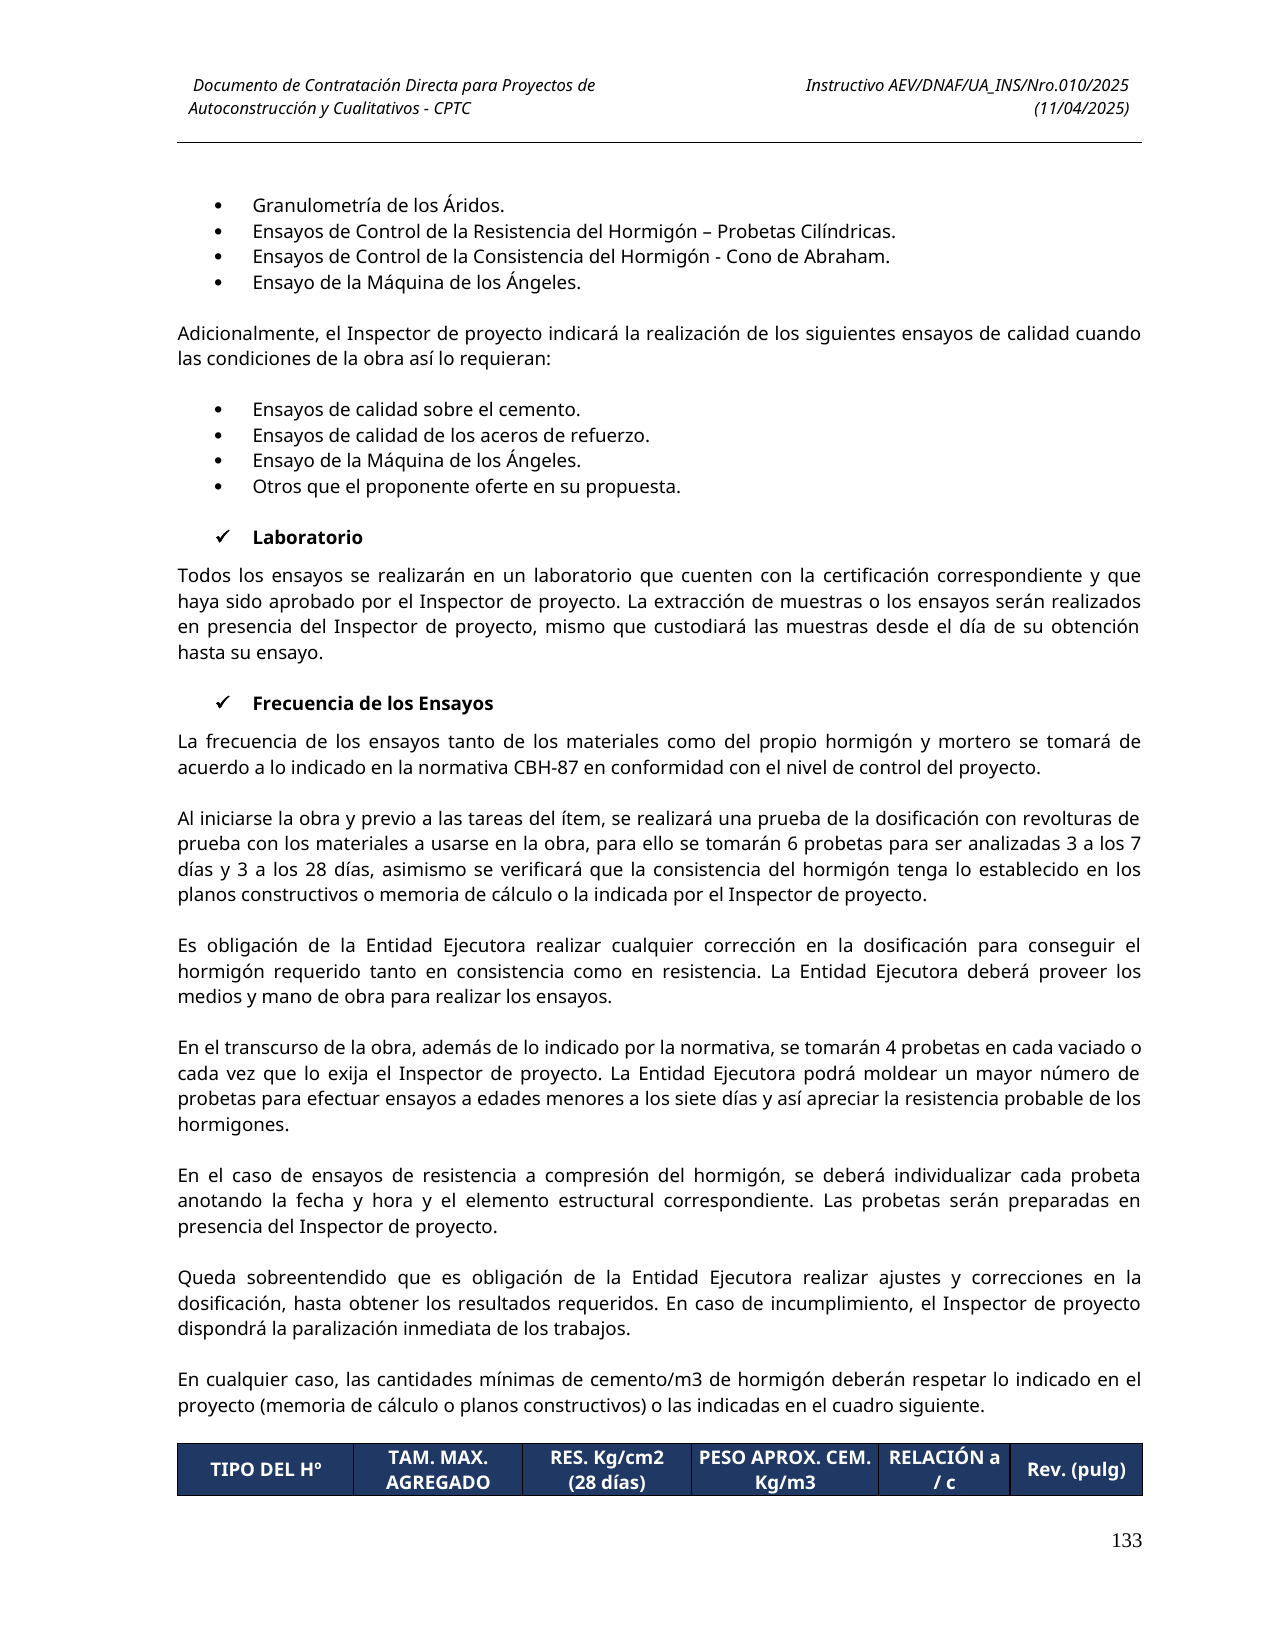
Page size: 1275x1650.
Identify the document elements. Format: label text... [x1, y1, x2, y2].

text Al iniciarse la obra y previo a las tareas del ítem, se realizará una prueba de la dosificación con revolturas de prueba con los materiales a usarse en la obra, para ello se tomarán 6 probetas para ser analizadas 3 a los 7 días y 3 a los 28 días, asimismo se verificará que la consistencia del hormigón tenga lo establecido en los planos constructivos o memoria de cálculo o la indicada por el Inspector de proyecto. [177, 805, 1142, 907]
text En el caso de ensayos de resistencia a compresión del hormigón, se deberá individualizar cada probeta anotando la fecha y hora y el elemento estructural correspondiente. Las probetas serán preparadas en presencia del Inspector de proyecto. [177, 1162, 1142, 1239]
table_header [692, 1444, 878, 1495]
list Ensayos de calidad sobre el cemento. [215, 397, 1142, 422]
list Otros que el proponente oferte en su propuesta. [215, 473, 1142, 499]
list Ensayos de calidad de los aceros de refuerzo. [215, 422, 1142, 448]
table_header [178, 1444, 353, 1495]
text Adicionalmente, el Inspector de proyecto indicará la realización de los siguientes ensayos de calidad cuando las condiciones de la obra así lo requieran: [177, 320, 1142, 371]
text En el transcurso de la obra, además de lo indicado por la normativa, se tomarán 4 probetas en cada vaciado o cada vez que lo exija el Inspector de proyecto. La Entidad Ejecutora podrá moldear un mayor número de probetas para efectuar ensayos a edades menores a los siete días y así apreciar la resistencia probable de los hormigones. [177, 1035, 1142, 1137]
text En cualquier caso, las cantidades mínimas de cemento/m3 de hormigón deberán respetar lo indicado en el proyecto (memoria de cálculo o planos constructivos) o las indicadas en el cuadro siguiente. [177, 1366, 1142, 1417]
list Ensayo de la Máquina de los Ángeles. [215, 269, 1142, 295]
list Ensayos de Control de la Resistencia del Hormigón – Probetas Cilíndricas. [215, 218, 1142, 244]
text Todos los ensayos se realizarán en un laboratorio que cuenten con la certificación correspondiente y que haya sido aprobado por el Inspector de proyecto. La extracción de muestras o los ensayos serán realizados en presencia del Inspector de proyecto, mismo que custodiará las muestras desde el día de su obtención hasta su ensayo. [177, 563, 1142, 665]
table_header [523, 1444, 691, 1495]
list Ensayo de la Máquina de los Ángeles. [215, 448, 1142, 473]
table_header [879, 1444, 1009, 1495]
list Frecuencia de los Ensayos [215, 690, 1142, 716]
text La frecuencia de los ensayos tanto de los materiales como del propio hormigón y mortero se tomará de acuerdo a lo indicado en la normativa CBH-87 en conformidad con el nivel de control del proyecto. [177, 728, 1142, 779]
text Queda sobreentendido que es obligación de la Entidad Ejecutora realizar ajustes y correcciones en la dosificación, hasta obtener los resultados requeridos. En caso de incumplimiento, el Inspector de proyecto dispondrá la paralización inmediata de los trabajos. [177, 1264, 1142, 1341]
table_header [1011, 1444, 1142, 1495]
list Laboratorio [215, 524, 1142, 550]
list Granulometría de los Áridos. [215, 193, 1142, 218]
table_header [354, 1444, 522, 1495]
list Ensayos de Control de la Consistencia del Hormigón - Cono de Abraham. [215, 244, 1142, 269]
text Es obligación de la Entidad Ejecutora realizar cualquier corrección en la dosificación para conseguir el hormigón requerido tanto en consistencia como en resistencia. La Entidad Ejecutora deberá proveer los medios y mano de obra para realizar los ensayos. [177, 933, 1142, 1009]
